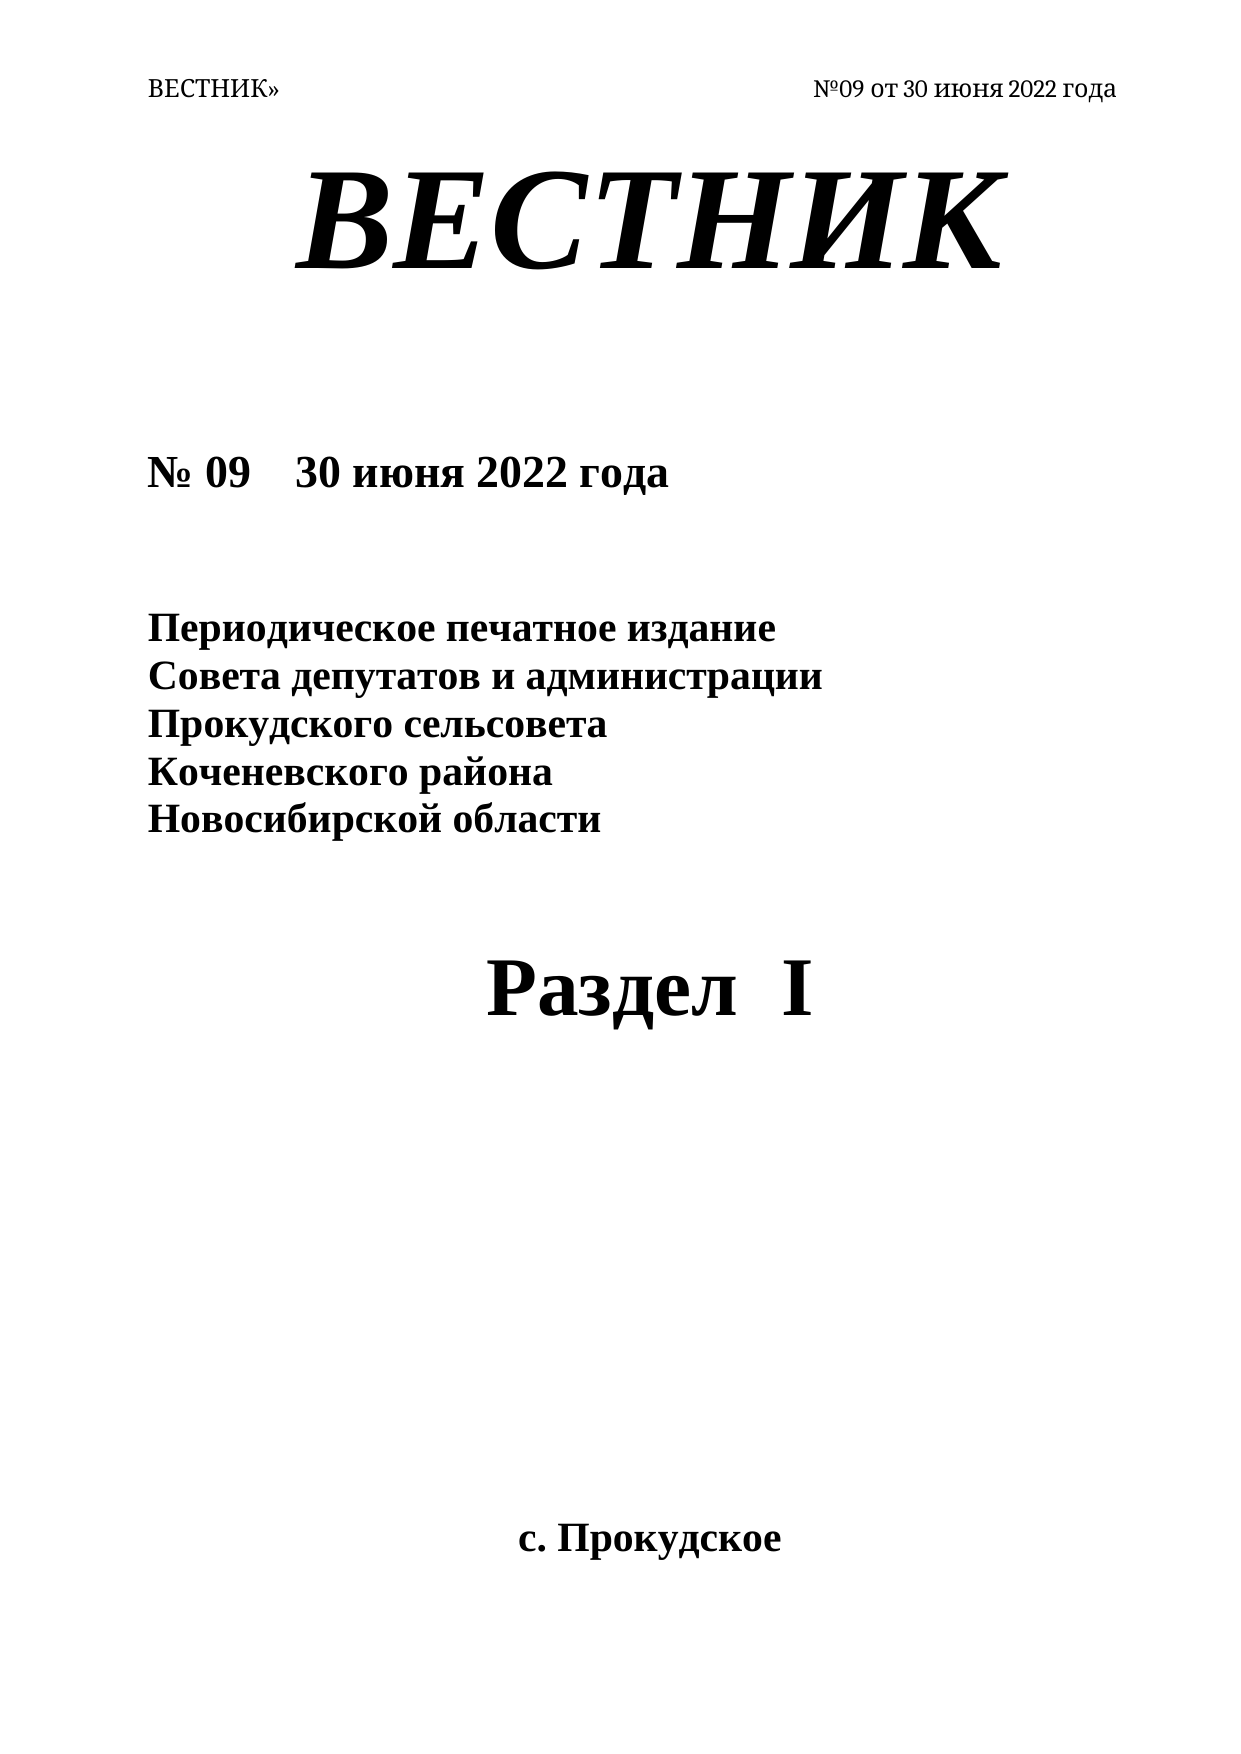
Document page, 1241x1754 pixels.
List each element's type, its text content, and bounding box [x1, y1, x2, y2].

text Совета депутатов и администрации [148, 650, 1152, 698]
text с. Прокудское [148, 1513, 1152, 1561]
text Новосибирской области [148, 794, 1152, 842]
text Периодическое печатное издание [148, 602, 1152, 650]
text Коченевского района [148, 746, 1152, 794]
text № 09 30 июня 2022 года [148, 444, 1152, 497]
text Прокудского сельсовета [148, 698, 1152, 746]
text Раздел I [148, 938, 1152, 1033]
text ВЕСТНИК [148, 132, 1152, 300]
